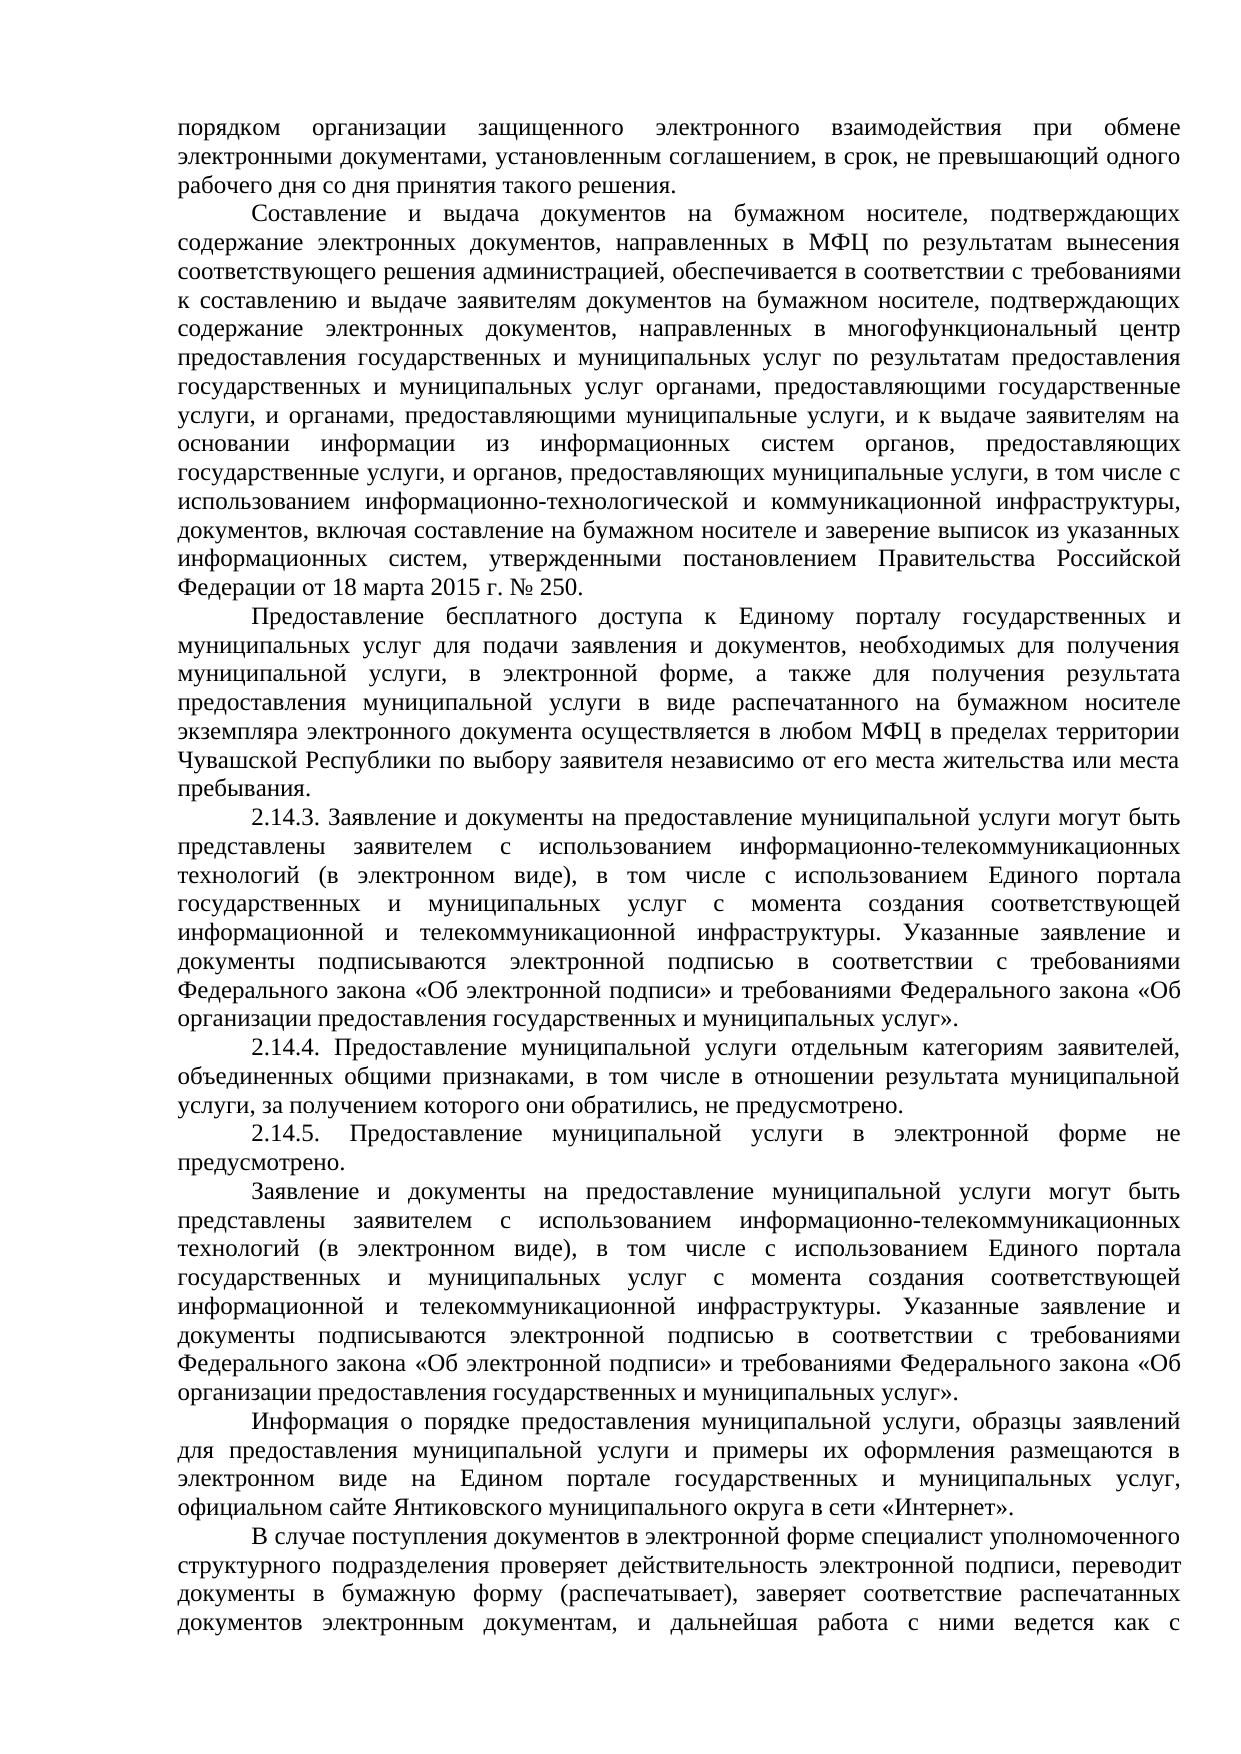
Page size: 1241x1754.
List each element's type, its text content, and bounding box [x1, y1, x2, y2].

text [177, 1521, 1181, 1636]
text 2.14.3. Заявление и документы на предоставление муниципальной услуги могут быть представлены заявителем с использованием информационно-телекоммуникационных технологий (в электронном виде), в том числе с использованием Единого портала государственных и муниципальных услуг с момента создания соответствующей информационной и телекоммуникационной инфраструктуры. Указанные заявление и документы подписываются электронной подписью в соответствии с требованиями Федерального закона «Об электронной подписи» и требованиями Федерального закона «Об организации предоставления государственных и муниципальных услуг». [177, 802, 1181, 1032]
text Предоставление бесплатного доступа к Единому порталу государственных и муниципальных услуг для подачи заявления и документов, необходимых для получения муниципальной услуги, в электронной форме, а также для получения результата предоставления муниципальной услуги в виде распечатанного на бумажном носителе экземпляра электронного документа осуществляется в любом МФЦ в пределах территории Чувашской Республики по выбору заявителя независимо от его места жительства или места пребывания. [177, 601, 1181, 802]
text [177, 112, 1181, 198]
text 2.14.4. Предоставление муниципальной услуги отдельным категориям заявителей, объединенных общими признаками, в том числе в отношении результата муниципальной услуги, за получением которого они обратились, не предусмотрено. [177, 1032, 1181, 1118]
text Заявление и документы на предоставление муниципальной услуги могут быть представлены заявителем с использованием информационно-телекоммуникационных технологий (в электронном виде), в том числе с использованием Единого портала государственных и муниципальных услуг с момента создания соответствующей информационной и телекоммуникационной инфраструктуры. Указанные заявление и документы подписываются электронной подписью в соответствии с требованиями Федерального закона «Об электронной подписи» и требованиями Федерального закона «Об организации предоставления государственных и муниципальных услуг». [177, 1176, 1181, 1406]
text Информация о порядке предоставления муниципальной услуги, образцы заявлений для предоставления муниципальной услуги и примеры их оформления размещаются в электронном виде на Едином портале государственных и муниципальных услуг, официальном сайте Янтиковского муниципального округа в сети «Интернет». [177, 1406, 1181, 1521]
text 2.14.5. Предоставление муниципальной услуги в электронной форме не предусмотрено. [177, 1118, 1181, 1176]
text Составление и выдача документов на бумажном носителе, подтверждающих содержание электронных документов, направленных в МФЦ по результатам вынесения соответствующего решения администрацией, обеспечивается в соответствии с требованиями к составлению и выдаче заявителям документов на бумажном носителе, подтверждающих содержание электронных документов, направленных в многофункциональный центр предоставления государственных и муниципальных услуг по результатам предоставления государственных и муниципальных услуг органами, предоставляющими государственные услуги, и органами, предоставляющими муниципальные услуги, и к выдаче заявителям на основании информации из информационных систем органов, предоставляющих государственные услуги, и органов, предоставляющих муниципальные услуги, в том числе с использованием информационно-технологической и коммуникационной инфраструктуры, документов, включая составление на бумажном носителе и заверение выписок из указанных информационных систем, утвержденными постановлением Правительства Российской Федерации от 18 марта 2015 г. № 250. [177, 198, 1181, 601]
